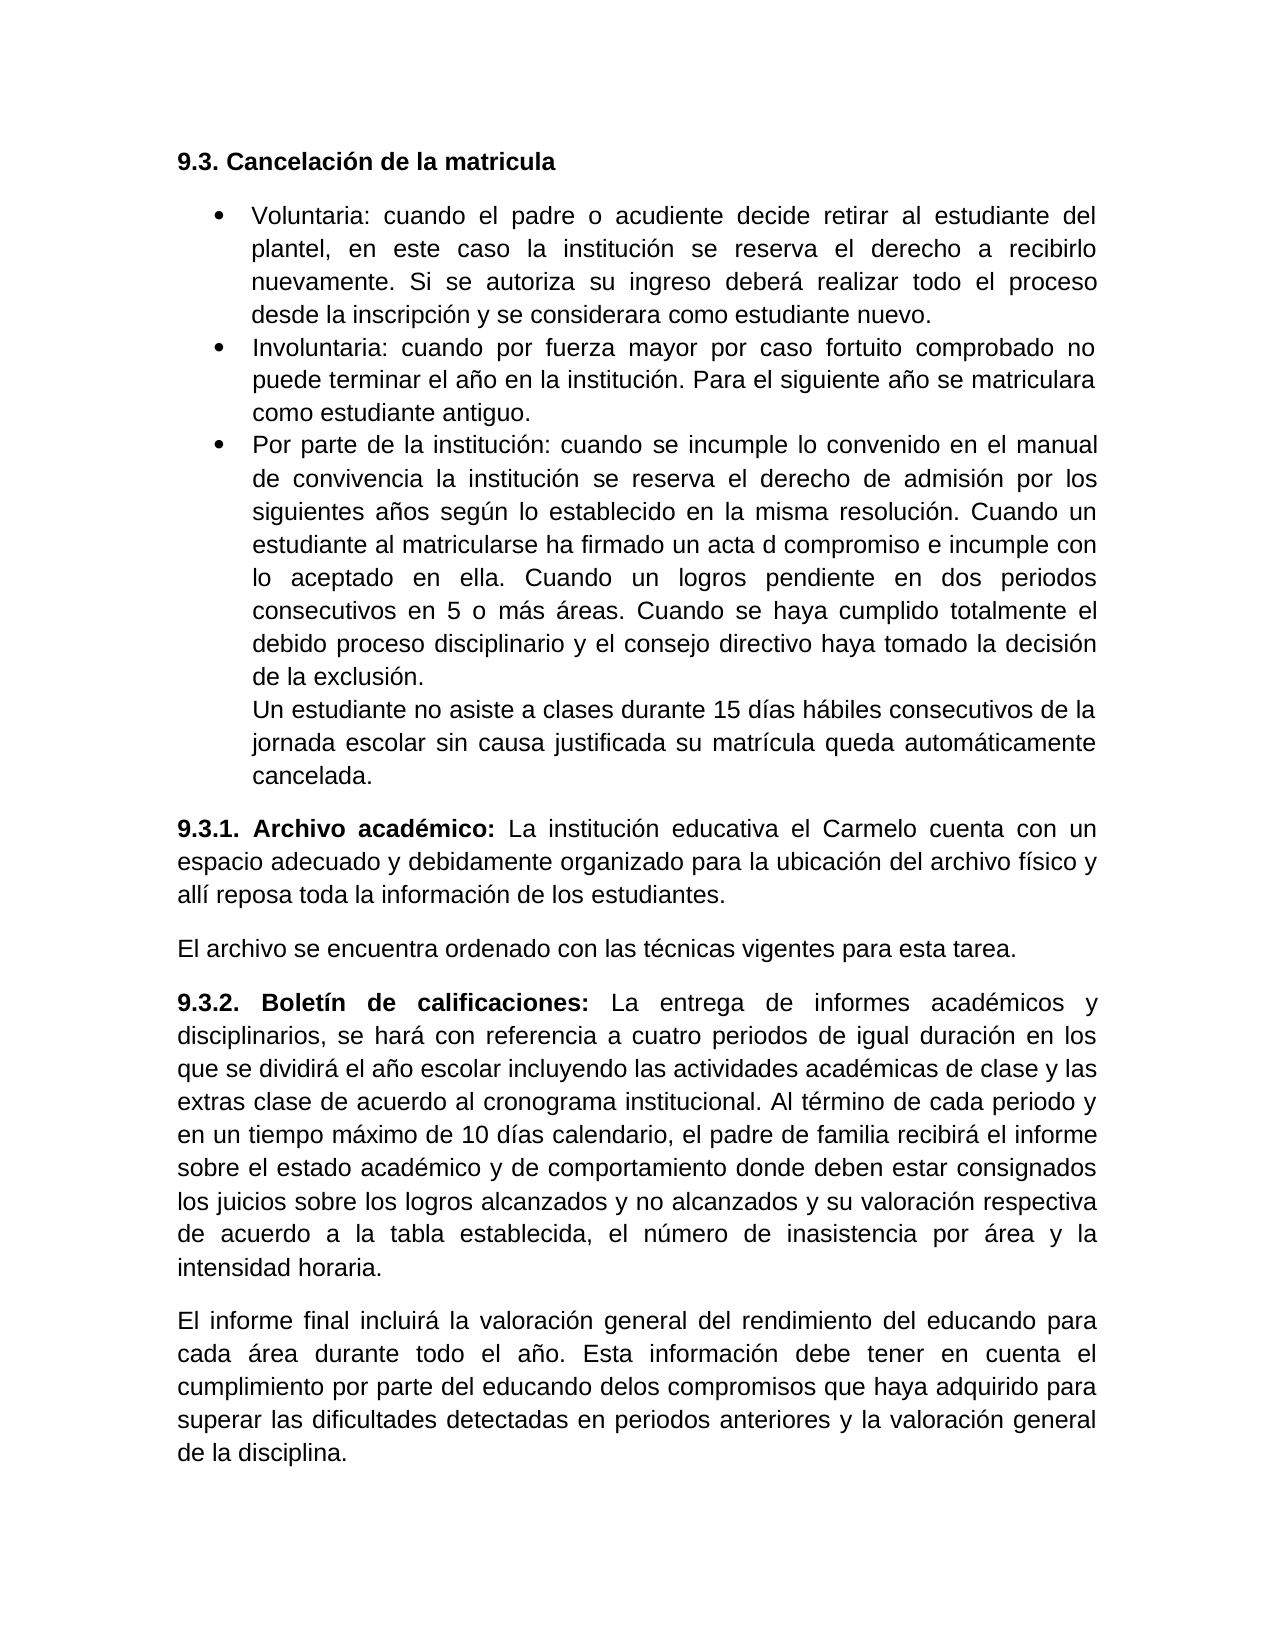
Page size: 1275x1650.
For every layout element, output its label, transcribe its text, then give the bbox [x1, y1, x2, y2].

list Por parte de la institución: cuando se incumple lo convenido en el manual de convivencia la institución se reserva el derecho de admisión por los siguientes años según lo establecido en la misma resolución. Cuando un estudiante al matricularse ha firmado un acta d compromiso e incumple con lo aceptado en ella. Cuando un logros pendiente en dos periodos consecutivos en 5 o más áreas. Cuando se haya cumplido totalmente el debido proceso disciplinario y el consejo directivo haya tomado la decisión de la exclusión. [214, 431, 1098, 691]
subtitle Cancelación de la matricula [177, 147, 1252, 176]
list Voluntaria: cuando el padre o acudiente decide retirar al estudiante del plantel, en este caso la institución se reserva el derecho a recibirlo nuevamente. Si se autoriza su ingreso deberá realizar todo el proceso desde la inscripción y se considerara como estudiante nuevo. [214, 201, 1098, 329]
list Archivo académico: La institución educativa el Carmelo cuenta con un espacio adecuado y debidamente organizado para la ubicación del archivo físico y allí reposa toda la información de los estudiantes. [177, 814, 1098, 909]
text El archivo se encuentra ordenado con las técnicas vigentes para esta tarea. [177, 934, 1252, 963]
text Un estudiante no asiste a clases durante 15 días hábiles consecutivos de la jornada escolar sin causa justificada su matrícula queda automáticamente cancelada. [252, 695, 1097, 789]
text El informe final incluirá la valoración general del rendimiento del educando para cada área durante todo el año. Esta información debe tener en cuenta el cumplimiento por parte del educando delos compromisos que haya adquirido para superar las dificultades detectadas en periodos anteriores y la valoración general de la disciplina. [177, 1306, 1098, 1467]
list Involuntaria: cuando por fuerza mayor por caso fortuito comprobado no puede terminar el año en la institución. Para el siguiente año se matriculara como estudiante antiguo. [214, 333, 1097, 427]
list Boletín de calificaciones: La entrega de informes académicos y disciplinarios, se hará con referencia a cuatro periodos de igual duración en los que se dividirá el año escolar incluyendo las actividades académicas de clase y las extras clase de acuerdo al cronograma institucional. Al término de cada periodo y en un tiempo máximo de 10 días calendario, el padre de familia recibirá el informe sobre el estado académico y de comportamiento donde deben estar consignados los juicios sobre los logros alcanzados y no alcanzados y su valoración respectiva de acuerdo a la tabla establecida, el número de inasistencia por área y la intensidad horaria. [177, 988, 1099, 1281]
